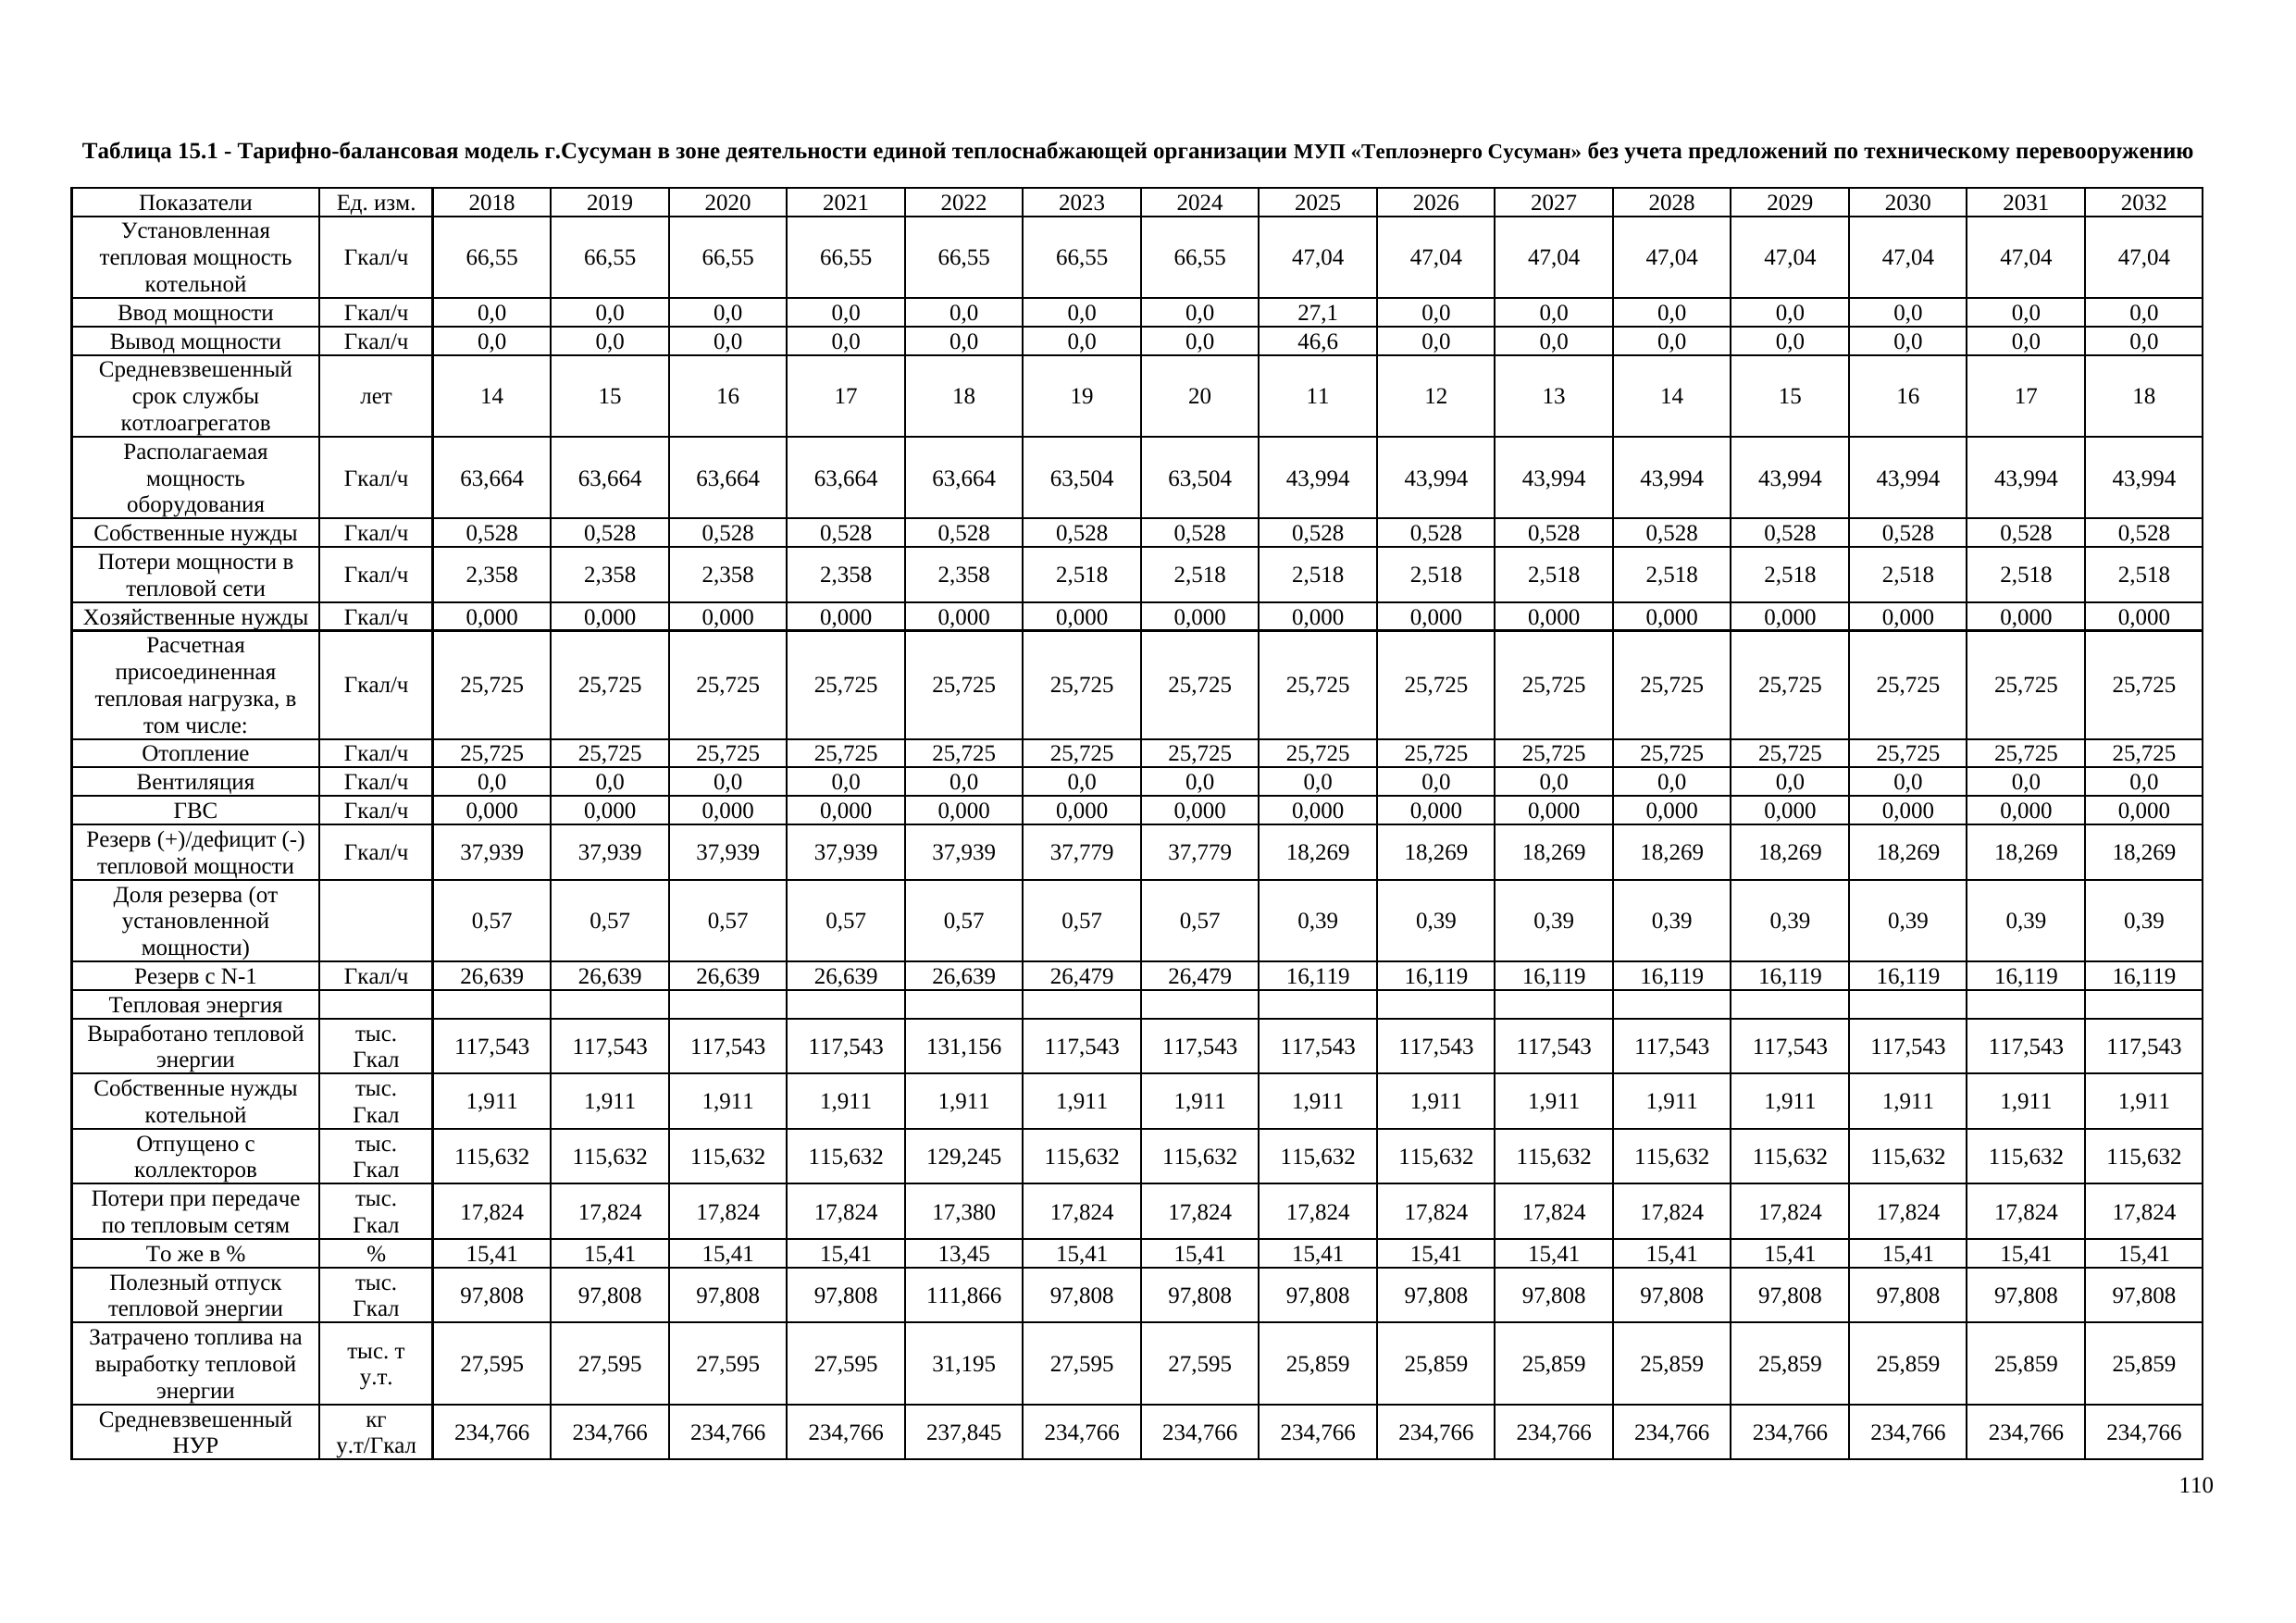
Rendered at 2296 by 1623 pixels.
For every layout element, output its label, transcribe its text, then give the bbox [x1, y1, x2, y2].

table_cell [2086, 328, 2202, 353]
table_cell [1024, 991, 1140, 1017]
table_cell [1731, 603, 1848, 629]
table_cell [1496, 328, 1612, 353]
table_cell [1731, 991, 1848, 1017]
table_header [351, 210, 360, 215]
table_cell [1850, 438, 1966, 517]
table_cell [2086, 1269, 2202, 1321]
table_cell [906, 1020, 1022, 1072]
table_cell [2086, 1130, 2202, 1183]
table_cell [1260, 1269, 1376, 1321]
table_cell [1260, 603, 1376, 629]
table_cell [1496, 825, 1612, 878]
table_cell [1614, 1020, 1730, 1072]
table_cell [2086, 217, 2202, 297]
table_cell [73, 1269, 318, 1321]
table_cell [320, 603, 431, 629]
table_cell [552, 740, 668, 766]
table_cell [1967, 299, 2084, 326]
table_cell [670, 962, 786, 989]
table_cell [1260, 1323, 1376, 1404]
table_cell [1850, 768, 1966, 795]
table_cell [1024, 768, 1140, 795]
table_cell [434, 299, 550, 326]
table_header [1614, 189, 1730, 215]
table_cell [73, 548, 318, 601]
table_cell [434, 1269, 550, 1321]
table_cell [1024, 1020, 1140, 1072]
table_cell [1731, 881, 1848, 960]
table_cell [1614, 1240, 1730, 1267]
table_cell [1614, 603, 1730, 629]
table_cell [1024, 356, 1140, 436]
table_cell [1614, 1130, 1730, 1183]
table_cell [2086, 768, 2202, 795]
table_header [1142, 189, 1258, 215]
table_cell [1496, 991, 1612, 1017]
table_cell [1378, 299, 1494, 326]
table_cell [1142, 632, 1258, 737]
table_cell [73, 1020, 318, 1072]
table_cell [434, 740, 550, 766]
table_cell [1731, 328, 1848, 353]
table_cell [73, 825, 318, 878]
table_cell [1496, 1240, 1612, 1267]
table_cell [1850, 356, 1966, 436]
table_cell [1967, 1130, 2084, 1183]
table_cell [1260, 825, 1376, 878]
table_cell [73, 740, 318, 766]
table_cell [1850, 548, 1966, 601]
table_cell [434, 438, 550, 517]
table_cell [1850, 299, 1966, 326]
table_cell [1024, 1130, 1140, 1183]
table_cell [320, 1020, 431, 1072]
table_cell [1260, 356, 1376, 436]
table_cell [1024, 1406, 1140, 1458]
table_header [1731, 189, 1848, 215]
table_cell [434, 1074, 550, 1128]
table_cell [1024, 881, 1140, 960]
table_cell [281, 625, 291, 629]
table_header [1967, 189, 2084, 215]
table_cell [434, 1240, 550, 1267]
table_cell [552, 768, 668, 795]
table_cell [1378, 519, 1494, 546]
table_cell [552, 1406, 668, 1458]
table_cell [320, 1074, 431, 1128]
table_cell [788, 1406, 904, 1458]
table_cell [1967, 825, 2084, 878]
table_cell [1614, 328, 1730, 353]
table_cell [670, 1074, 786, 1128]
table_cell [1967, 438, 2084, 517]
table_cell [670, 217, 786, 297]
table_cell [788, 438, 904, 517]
text Таблица 15.1 - Тарифно-балансовая модель г.Сусуман в зоне деятельности единой теплоснабжающей организации МУП «Теплоэнерго Сусуман» без учета предложений по техническому перевооружению [82, 137, 2214, 163]
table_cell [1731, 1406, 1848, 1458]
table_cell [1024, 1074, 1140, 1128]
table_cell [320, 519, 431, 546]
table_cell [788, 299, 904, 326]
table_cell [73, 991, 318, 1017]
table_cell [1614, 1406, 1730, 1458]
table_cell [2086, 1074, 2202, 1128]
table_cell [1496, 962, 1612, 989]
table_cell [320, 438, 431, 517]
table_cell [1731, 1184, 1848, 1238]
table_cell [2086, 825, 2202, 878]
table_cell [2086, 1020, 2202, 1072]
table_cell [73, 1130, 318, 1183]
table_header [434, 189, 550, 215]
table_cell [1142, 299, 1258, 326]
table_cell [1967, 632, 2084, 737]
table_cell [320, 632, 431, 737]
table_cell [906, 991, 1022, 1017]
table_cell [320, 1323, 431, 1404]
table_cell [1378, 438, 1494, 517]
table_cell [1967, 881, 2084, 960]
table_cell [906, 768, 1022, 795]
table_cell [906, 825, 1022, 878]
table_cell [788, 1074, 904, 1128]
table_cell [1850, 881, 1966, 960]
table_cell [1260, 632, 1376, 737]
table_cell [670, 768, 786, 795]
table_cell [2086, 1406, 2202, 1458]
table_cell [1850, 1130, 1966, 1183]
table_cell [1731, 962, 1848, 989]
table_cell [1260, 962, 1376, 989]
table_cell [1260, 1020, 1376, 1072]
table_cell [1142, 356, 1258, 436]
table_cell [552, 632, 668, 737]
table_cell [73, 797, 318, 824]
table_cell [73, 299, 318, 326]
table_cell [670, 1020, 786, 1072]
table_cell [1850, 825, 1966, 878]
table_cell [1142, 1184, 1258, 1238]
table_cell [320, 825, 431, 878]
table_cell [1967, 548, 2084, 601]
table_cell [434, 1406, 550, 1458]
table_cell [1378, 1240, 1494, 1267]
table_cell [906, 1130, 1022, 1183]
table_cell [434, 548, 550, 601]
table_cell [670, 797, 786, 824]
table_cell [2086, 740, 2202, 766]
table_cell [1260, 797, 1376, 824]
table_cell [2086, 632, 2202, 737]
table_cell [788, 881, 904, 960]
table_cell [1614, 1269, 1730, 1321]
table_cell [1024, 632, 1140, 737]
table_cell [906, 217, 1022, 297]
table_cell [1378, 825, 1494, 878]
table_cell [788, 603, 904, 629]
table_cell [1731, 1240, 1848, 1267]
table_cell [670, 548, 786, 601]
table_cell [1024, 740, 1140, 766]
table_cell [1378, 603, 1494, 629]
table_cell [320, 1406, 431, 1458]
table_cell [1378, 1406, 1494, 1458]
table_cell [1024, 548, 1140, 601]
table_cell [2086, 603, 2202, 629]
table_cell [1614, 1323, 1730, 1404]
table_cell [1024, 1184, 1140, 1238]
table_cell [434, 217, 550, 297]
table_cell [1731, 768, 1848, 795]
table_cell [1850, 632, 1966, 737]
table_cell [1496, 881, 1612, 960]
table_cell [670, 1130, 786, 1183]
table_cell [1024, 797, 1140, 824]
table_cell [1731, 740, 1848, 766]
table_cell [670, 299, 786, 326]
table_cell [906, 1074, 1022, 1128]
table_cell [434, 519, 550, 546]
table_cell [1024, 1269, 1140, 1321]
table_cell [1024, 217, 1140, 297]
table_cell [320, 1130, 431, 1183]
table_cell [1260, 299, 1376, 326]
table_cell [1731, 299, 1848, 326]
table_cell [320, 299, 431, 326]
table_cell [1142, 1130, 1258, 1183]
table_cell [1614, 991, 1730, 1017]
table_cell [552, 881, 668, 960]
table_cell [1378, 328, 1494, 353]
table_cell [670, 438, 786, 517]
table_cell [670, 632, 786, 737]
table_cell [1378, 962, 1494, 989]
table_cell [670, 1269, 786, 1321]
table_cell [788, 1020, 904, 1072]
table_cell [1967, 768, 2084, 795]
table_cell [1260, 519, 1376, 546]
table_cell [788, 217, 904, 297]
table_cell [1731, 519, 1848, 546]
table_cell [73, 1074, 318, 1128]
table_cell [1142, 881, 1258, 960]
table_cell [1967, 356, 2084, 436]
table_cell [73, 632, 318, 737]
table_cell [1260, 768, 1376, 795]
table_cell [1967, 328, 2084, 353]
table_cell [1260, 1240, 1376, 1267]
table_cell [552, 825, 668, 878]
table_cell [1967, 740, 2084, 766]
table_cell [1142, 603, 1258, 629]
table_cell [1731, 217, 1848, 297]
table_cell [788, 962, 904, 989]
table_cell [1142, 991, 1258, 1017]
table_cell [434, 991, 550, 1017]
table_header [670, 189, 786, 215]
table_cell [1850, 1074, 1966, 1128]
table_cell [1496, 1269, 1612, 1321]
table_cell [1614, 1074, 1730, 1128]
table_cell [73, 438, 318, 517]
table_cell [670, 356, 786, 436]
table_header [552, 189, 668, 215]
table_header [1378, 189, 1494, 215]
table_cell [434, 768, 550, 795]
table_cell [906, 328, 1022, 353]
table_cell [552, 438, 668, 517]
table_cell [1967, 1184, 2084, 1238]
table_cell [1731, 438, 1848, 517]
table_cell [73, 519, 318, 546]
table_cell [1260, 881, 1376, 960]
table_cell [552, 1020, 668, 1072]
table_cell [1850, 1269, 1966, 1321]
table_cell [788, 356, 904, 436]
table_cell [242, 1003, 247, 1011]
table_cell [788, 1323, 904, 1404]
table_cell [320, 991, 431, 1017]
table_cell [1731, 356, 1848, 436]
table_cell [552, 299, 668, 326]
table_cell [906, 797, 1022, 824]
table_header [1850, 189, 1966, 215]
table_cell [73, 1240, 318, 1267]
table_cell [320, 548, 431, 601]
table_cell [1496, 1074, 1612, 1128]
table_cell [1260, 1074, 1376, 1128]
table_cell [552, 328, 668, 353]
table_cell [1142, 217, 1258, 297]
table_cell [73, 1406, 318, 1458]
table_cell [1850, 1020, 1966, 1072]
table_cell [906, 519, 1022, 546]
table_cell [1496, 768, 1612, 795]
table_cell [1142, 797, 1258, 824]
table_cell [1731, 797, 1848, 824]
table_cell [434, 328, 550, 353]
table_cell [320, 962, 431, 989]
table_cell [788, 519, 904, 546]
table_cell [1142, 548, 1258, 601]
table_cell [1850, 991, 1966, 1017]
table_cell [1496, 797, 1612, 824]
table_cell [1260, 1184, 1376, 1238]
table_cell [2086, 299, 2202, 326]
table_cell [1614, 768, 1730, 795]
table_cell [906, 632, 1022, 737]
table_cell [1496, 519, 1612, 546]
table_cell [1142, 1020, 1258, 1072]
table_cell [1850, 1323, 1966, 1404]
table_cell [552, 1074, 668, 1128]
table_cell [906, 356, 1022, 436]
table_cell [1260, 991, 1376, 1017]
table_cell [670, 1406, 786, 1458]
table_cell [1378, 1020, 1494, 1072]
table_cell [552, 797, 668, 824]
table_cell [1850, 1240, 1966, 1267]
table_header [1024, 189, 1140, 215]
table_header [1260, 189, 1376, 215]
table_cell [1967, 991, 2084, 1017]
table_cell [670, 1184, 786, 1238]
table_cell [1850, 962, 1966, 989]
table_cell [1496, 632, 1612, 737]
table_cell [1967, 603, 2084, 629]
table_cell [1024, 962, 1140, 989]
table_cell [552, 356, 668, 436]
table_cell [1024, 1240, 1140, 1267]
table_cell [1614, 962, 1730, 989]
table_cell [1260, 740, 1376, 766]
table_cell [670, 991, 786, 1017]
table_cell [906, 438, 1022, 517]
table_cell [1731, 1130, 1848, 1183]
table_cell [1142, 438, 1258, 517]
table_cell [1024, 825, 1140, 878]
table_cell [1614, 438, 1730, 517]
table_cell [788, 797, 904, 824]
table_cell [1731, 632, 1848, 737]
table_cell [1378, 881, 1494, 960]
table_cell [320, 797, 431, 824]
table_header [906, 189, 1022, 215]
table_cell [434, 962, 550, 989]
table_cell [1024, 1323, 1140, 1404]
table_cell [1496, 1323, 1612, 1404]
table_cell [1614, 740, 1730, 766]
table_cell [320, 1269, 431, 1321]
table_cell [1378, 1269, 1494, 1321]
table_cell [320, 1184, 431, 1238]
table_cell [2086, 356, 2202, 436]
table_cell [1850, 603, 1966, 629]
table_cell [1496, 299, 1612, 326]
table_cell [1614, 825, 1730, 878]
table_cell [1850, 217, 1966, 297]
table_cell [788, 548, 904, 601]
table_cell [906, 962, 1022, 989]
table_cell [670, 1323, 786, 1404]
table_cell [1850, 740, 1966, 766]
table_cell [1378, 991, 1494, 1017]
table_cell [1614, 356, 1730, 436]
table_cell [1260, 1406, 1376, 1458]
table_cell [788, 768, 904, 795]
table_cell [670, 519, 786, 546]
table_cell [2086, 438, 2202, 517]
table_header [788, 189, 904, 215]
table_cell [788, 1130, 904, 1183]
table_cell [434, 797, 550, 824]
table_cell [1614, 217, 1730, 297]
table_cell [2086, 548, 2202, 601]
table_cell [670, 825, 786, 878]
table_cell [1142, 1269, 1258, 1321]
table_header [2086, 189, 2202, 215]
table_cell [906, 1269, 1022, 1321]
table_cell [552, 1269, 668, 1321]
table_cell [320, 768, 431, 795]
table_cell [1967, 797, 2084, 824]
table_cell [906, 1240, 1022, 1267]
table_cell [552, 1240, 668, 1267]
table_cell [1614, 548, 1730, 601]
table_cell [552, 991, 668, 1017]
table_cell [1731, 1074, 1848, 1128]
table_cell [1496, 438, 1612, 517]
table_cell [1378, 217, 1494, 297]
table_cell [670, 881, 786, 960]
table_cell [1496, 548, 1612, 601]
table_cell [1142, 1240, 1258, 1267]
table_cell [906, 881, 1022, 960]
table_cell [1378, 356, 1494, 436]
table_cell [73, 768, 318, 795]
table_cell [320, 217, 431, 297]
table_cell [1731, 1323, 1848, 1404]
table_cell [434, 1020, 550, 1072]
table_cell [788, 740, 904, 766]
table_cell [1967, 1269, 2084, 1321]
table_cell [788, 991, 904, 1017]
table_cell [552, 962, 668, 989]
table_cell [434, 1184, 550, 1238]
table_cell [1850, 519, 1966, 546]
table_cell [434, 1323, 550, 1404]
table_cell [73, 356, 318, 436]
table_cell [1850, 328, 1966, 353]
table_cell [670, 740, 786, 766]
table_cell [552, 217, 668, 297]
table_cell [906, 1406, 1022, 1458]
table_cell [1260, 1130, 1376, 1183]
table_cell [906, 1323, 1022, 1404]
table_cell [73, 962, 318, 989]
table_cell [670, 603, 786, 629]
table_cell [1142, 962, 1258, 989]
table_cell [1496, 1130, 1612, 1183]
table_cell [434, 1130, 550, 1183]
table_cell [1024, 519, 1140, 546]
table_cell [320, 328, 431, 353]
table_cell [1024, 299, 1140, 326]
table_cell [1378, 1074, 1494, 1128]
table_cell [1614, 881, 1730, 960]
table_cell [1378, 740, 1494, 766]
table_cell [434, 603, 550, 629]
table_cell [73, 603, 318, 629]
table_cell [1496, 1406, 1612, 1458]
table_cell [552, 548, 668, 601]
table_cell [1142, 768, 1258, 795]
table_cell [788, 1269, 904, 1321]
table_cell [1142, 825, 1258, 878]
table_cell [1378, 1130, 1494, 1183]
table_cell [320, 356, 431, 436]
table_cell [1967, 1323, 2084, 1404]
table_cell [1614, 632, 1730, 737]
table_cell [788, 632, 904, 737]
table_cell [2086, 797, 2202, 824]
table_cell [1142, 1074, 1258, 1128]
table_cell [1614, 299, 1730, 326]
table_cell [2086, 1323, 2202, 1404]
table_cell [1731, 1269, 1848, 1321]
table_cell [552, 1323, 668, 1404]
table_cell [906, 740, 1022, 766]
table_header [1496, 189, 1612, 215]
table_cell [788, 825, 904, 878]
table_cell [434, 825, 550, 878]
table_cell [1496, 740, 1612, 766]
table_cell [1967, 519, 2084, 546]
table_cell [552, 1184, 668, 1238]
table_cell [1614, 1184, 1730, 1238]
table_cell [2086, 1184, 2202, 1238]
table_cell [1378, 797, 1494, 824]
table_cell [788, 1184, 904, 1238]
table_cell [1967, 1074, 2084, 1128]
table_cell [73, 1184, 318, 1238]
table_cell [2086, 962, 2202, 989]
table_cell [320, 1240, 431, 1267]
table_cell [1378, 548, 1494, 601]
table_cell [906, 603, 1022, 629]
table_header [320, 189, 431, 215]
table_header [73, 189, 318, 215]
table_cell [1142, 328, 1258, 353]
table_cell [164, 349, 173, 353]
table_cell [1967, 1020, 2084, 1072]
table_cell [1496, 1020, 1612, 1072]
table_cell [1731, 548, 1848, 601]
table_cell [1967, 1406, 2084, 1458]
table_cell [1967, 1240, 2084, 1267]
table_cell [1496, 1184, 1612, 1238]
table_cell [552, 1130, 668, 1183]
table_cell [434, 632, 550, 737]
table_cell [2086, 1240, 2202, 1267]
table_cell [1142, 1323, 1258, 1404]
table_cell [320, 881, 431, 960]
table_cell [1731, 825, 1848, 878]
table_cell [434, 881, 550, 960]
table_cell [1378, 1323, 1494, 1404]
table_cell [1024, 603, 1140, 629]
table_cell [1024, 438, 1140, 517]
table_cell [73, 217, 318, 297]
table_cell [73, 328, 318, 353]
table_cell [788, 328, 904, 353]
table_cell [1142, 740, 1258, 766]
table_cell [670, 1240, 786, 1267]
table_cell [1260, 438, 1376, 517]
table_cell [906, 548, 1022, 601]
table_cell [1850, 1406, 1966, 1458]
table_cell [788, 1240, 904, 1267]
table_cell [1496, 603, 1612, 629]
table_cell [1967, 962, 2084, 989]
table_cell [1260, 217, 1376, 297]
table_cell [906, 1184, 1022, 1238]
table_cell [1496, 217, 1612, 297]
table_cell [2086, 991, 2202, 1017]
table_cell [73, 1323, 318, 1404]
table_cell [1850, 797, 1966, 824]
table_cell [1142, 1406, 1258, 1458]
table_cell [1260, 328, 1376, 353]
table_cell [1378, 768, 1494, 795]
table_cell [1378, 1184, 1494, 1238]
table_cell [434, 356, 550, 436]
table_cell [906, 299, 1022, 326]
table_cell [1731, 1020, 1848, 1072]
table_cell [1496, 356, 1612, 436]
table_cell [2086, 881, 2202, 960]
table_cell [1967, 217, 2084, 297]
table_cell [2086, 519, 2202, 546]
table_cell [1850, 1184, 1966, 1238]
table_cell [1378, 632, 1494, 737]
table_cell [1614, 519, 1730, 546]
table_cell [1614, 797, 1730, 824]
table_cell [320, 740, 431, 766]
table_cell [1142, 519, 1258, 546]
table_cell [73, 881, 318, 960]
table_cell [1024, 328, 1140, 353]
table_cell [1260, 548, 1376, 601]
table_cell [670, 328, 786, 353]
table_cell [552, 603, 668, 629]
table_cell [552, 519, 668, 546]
